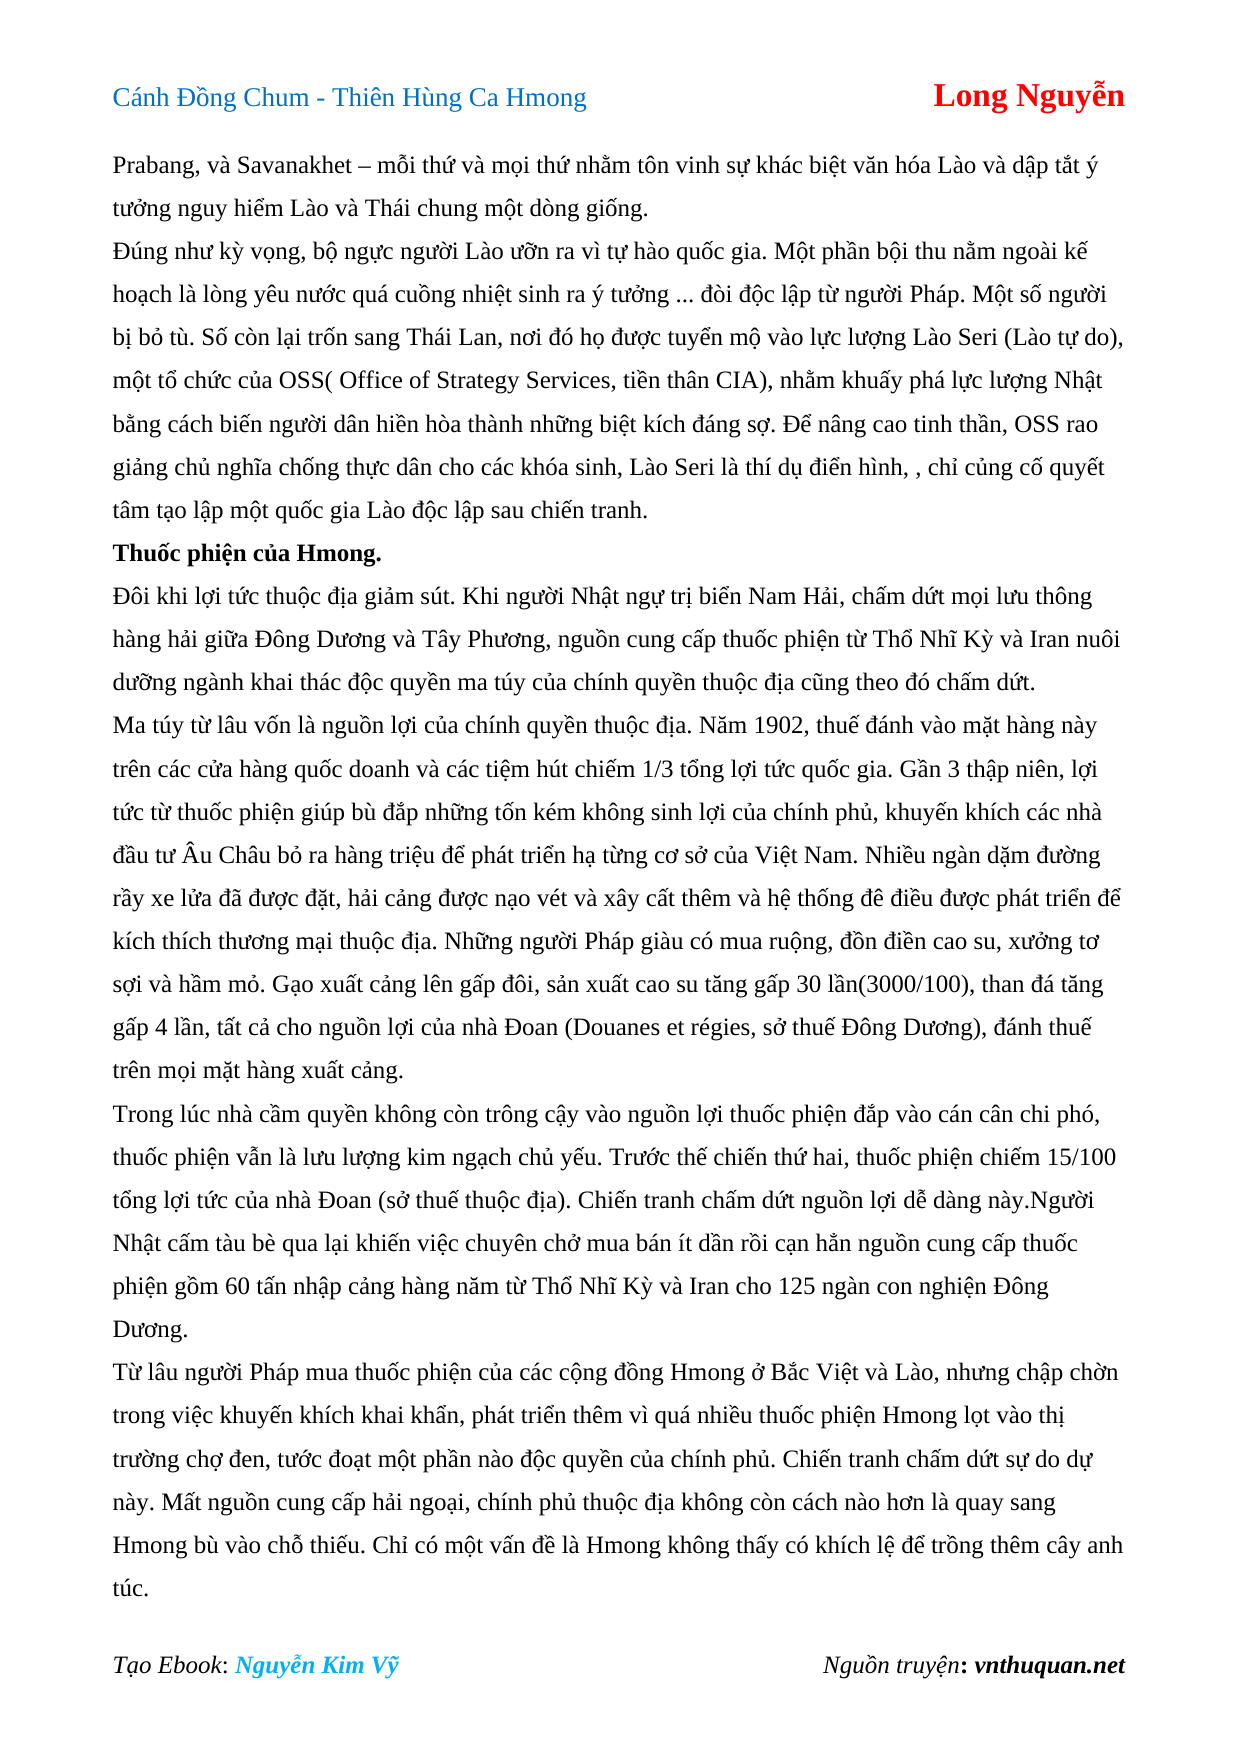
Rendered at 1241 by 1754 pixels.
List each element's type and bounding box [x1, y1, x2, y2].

text [112, 150, 1128, 1602]
